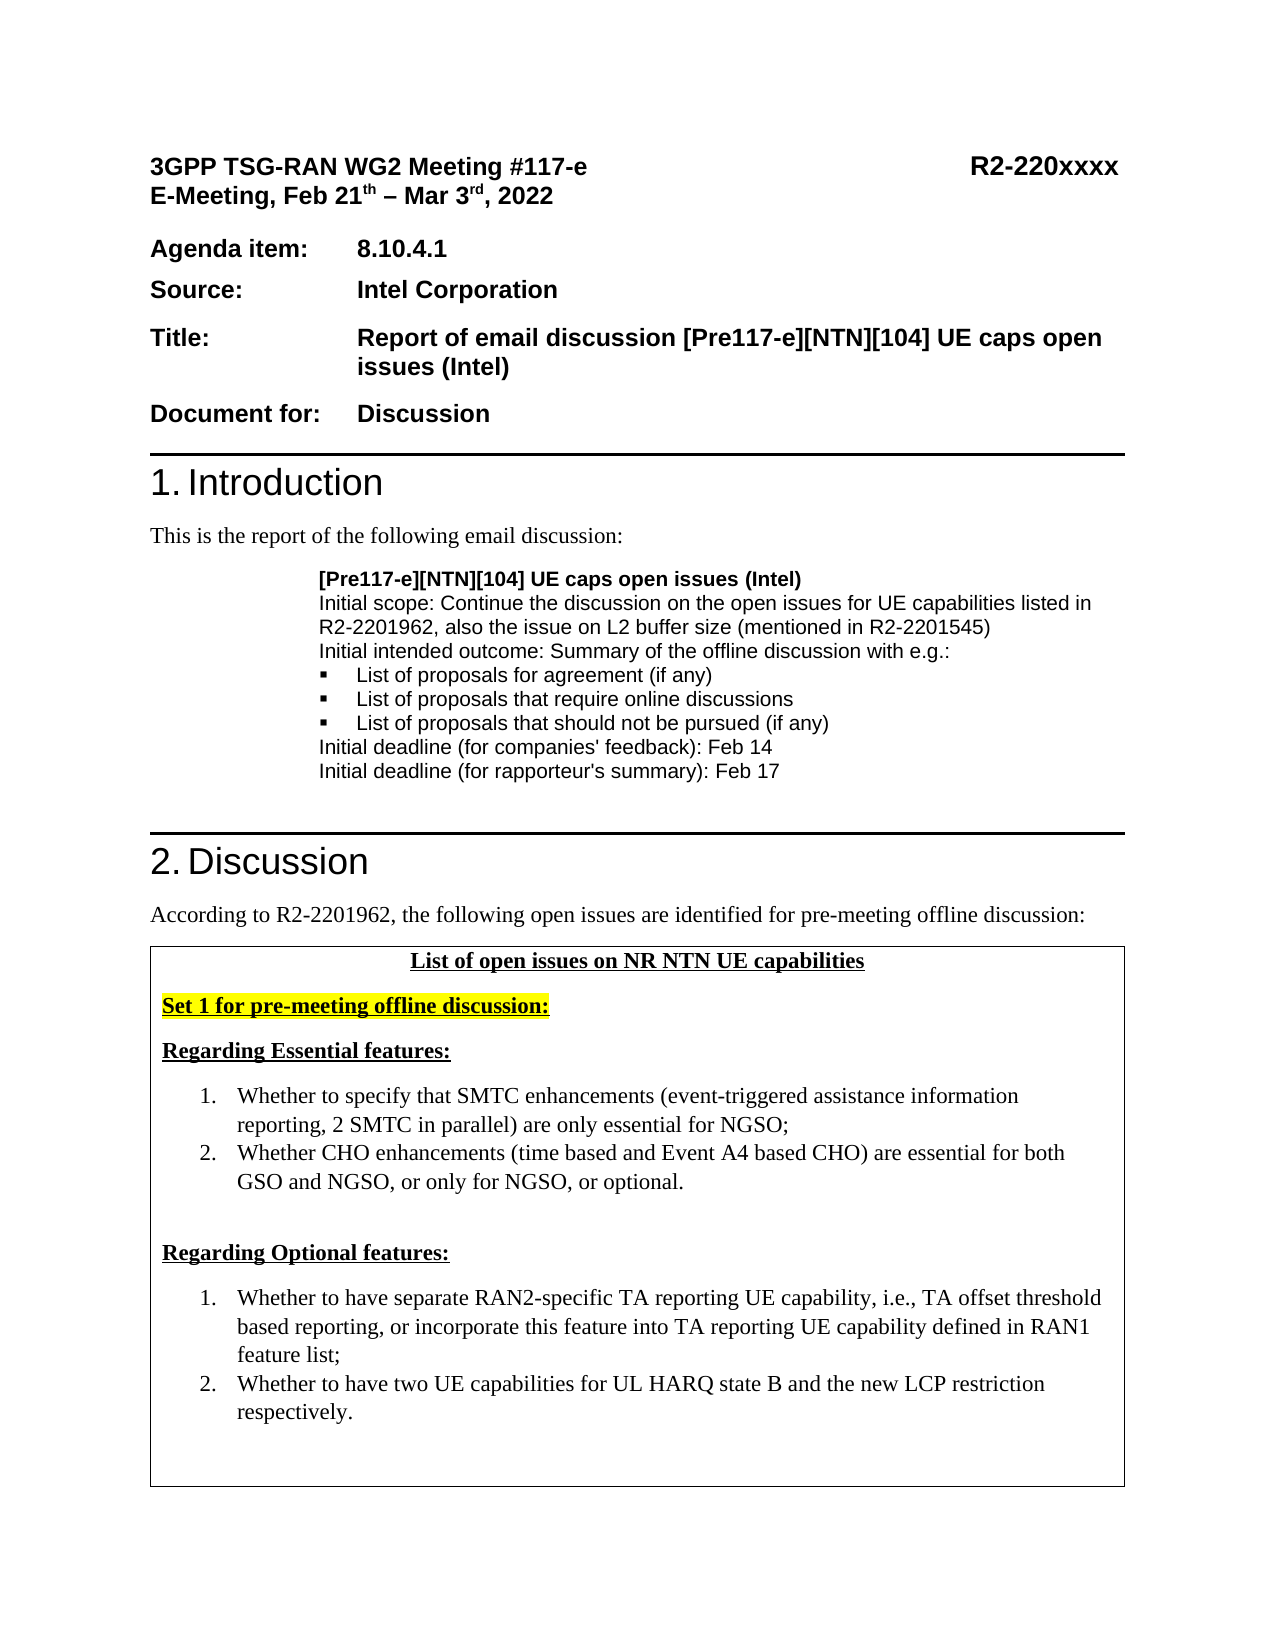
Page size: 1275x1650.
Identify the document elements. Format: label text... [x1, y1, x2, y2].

text Source: Intel Corporation [150, 275, 1125, 304]
list List of proposals that should not be pursued (if any) [319, 711, 1125, 735]
text Title: Report of email discussion [Pre117-e][NTN][104] UE caps open issues (Intel) [150, 323, 1125, 380]
text Initial scope: Continue the discussion on the open issues for UE capabilities listed in R2-2201962, also the issue on L2 buffer size (mentioned in R2-2201545) [319, 591, 1125, 639]
text 3GPP TSG-RAN WG2 Meeting #117-e R2-220xxxx [150, 150, 1125, 181]
subtitle Discussion [150, 835, 1125, 882]
text Document for: Discussion [150, 399, 1125, 428]
text Agenda item: 8.10.4.1 [150, 234, 1125, 263]
subtitle Introduction [150, 456, 1125, 503]
text Initial deadline (for rapporteur's summary): Feb 17 [319, 759, 1125, 783]
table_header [151, 947, 1124, 1486]
text Initial deadline (for companies' feedback): Feb 14 [319, 735, 1125, 759]
text Initial intended outcome: Summary of the offline discussion with e.g.: [319, 639, 1125, 663]
text E-Meeting, Feb 21th – Mar 3rd, 2022 [150, 181, 1125, 210]
list List of proposals for agreement (if any) [319, 663, 1125, 687]
text This is the report of the following email discussion: [150, 522, 1125, 548]
text [Pre117-e][NTN][104] UE caps open issues (Intel) [281, 567, 1125, 591]
list List of proposals that require online discussions [319, 687, 1125, 711]
text According to R2-2201962, the following open issues are identified for pre-meeting offline discussion: [150, 901, 1125, 927]
